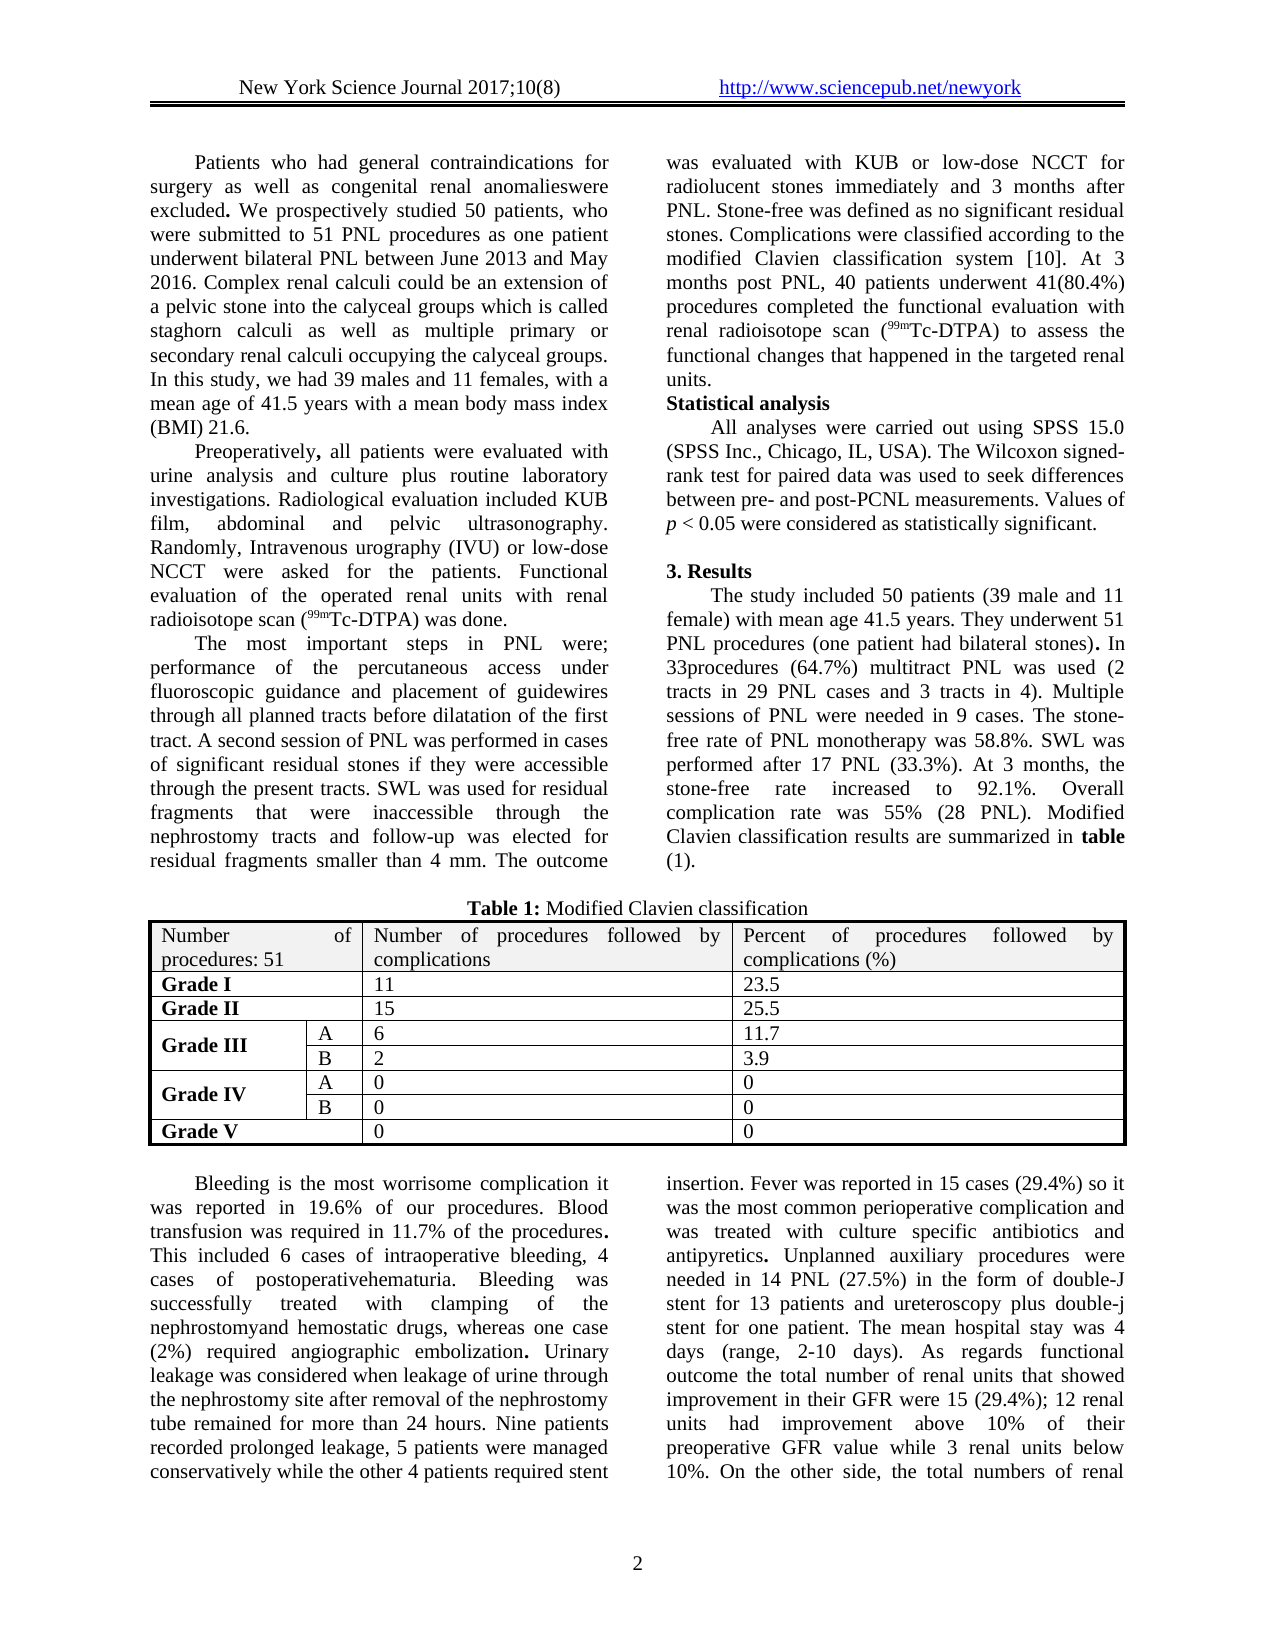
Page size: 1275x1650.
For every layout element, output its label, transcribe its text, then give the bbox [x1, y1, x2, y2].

text All analyses were carried out using SPSS 15.0 (SPSS Inc., Chicago, IL, USA). The Wilcoxon signed-rank test for paired data was used to seek differences between pre- and post-PCNL measurements. Values of p < 0.05 were considered as statistically significant. [666, 415, 1125, 535]
table_cell 0 [363, 1071, 732, 1094]
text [150, 1171, 609, 1483]
table_cell 23.5 [733, 972, 1123, 996]
table_cell 0 [733, 1120, 1123, 1143]
table_cell 11.7 [733, 1021, 1123, 1045]
table_cell Grade IV [152, 1071, 306, 1119]
table_header Number of procedures followed by complications [363, 923, 732, 971]
table_cell B [307, 1046, 362, 1069]
table_cell A [307, 1071, 362, 1094]
table_cell Grade I [152, 972, 362, 996]
text Table 1: Modified Clavien classification [150, 896, 1125, 920]
table_cell 3.9 [733, 1046, 1123, 1069]
table_cell 0 [363, 1120, 732, 1143]
table_cell Grade III [152, 1021, 306, 1069]
text The most important steps in PNL were; performance of the percutaneous access under fluoroscopic guidance and placement of guidewires through all planned tracts before dilatation of the first tract. A second session of PNL was performed in cases of significant residual stones if they were accessible through the present tracts. SWL was used for residual fragments that were inaccessible through the nephrostomy tracts and follow-up was elected for residual fragments smaller than 4 mm. The outcome was evaluated with KUB or low-dose NCCT for radiolucent stones immediately and 3 months after PNL. Stone-free was defined as no significant residual stones. Complications were classified according to the modified Clavien classification system [10]. At 3 months post PNL, 40 patients underwent 41(80.4%) procedures completed the functional evaluation with renal radioisotope scan (99mTc-DTPA) to assess the functional changes that happened in the targeted renal units. [150, 631, 609, 872]
table_cell 0 [363, 1095, 732, 1119]
table_cell 11 [363, 972, 732, 996]
table_cell 6 [363, 1021, 732, 1045]
table_cell 0 [733, 1095, 1123, 1119]
table_header Percent of procedures followed by complications (%) [733, 923, 1123, 971]
text The study included 50 patients (39 male and 11 female) with mean age 41.5 years. They underwent 51 PNL procedures (one patient had bilateral stones). In 33procedures (64.7%) multitract PNL was used (2 tracts in 29 PNL cases and 3 tracts in 4). Multiple sessions of PNL were needed in 9 cases. The stone-free rate of PNL monotherapy was 58.8%. SWL was performed after 17 PNL (33.3%). At 3 months, the stone-free rate increased to 92.1%. Overall complication rate was 55% (28 PNL). Modified Clavien classification results are summarized in table (1). [666, 583, 1125, 872]
text The most important steps in PNL were; performance of the percutaneous access under fluoroscopic guidance and placement of guidewires through all planned tracts before dilatation of the first tract. A second session of PNL was performed in cases of significant residual stones if they were accessible through the present tracts. SWL was used for residual fragments that were inaccessible through the nephrostomy tracts and follow-up was elected for residual fragments smaller than 4 mm. The outcome was evaluated with KUB or low-dose NCCT for radiolucent stones immediately and 3 months after PNL. Stone-free was defined as no significant residual stones. Complications were classified according to the modified Clavien classification system [10]. At 3 months post PNL, 40 patients underwent 41(80.4%) procedures completed the functional evaluation with renal radioisotope scan (99mTc-DTPA) to assess the functional changes that happened in the targeted renal units. [666, 150, 1125, 391]
table_cell 25.5 [733, 997, 1123, 1020]
table_cell Grade V [152, 1120, 362, 1143]
table_cell 0 [733, 1071, 1123, 1094]
text 3. Results [666, 559, 1125, 583]
table_cell 2 [363, 1046, 732, 1069]
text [666, 1171, 1125, 1483]
text Preoperatively, all patients were evaluated with urine analysis and culture plus routine laboratory investigations. Radiological evaluation included KUB film, abdominal and pelvic ultrasonography. Randomly, Intravenous urography (IVU) or low-dose NCCT were asked for the patients. Functional evaluation of the operated renal units with renal radioisotope scan (99mTc-DTPA) was done. [150, 439, 609, 631]
text Statistical analysis [666, 391, 1125, 415]
table_header Number of procedures: 51 [152, 923, 362, 971]
text Patients who had general contraindications for surgery as well as congenital renal anomalieswere excluded. We prospectively studied 50 patients, who were submitted to 51 PNL procedures as one patient underwent bilateral PNL between June 2013 and May 2016. Complex renal calculi could be an extension of a pelvic stone into the calyceal groups which is called staghorn calculi as well as multiple primary or secondary renal calculi occupying the calyceal groups. In this study, we had 39 males and 11 females, with a mean age of 41.5 years with a mean body mass index (BMI) 21.6. [150, 150, 609, 439]
table_cell B [307, 1095, 362, 1119]
table_cell A [307, 1021, 362, 1045]
table_cell Grade II [152, 997, 362, 1020]
table_cell 15 [363, 997, 732, 1020]
